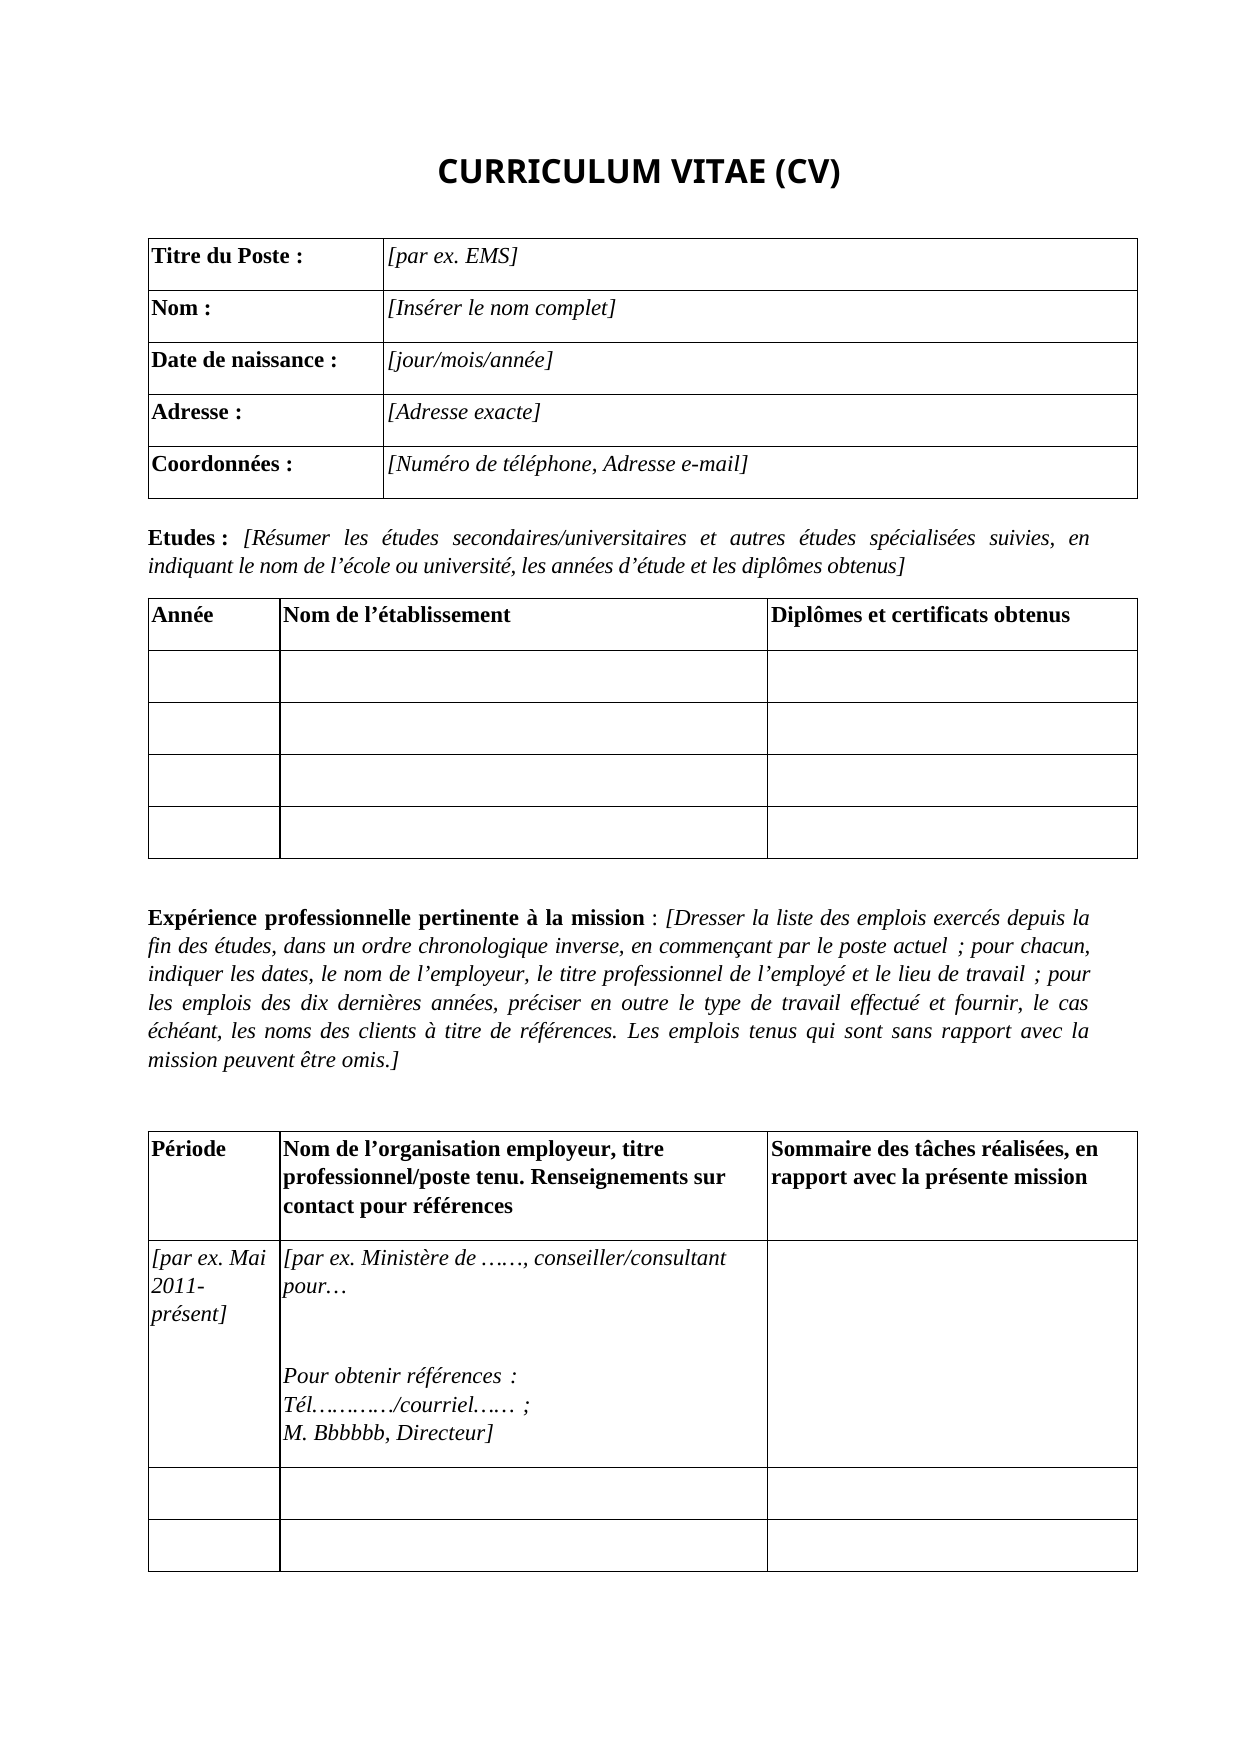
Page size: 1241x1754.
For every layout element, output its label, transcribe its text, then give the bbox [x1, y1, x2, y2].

table_cell [149, 807, 279, 857]
table_cell [281, 651, 767, 702]
table_cell Date de naissance : [149, 343, 383, 394]
table_header Titre du Poste : [149, 239, 383, 290]
table_cell [149, 755, 279, 806]
table_cell [281, 703, 767, 753]
table_cell [768, 1241, 1137, 1467]
text Expérience professionnelle pertinente à la mission : [Dresser la liste des emplois exercés depuis la fin des études, dans un ordre chronologique inverse, en commençant par le poste actuel ; pour chacun, indiquer les dates, le nom de l’employeur, le titre professionnel de l’employé et le lieu de travail ; pour les emplois des dix dernières années, préciser en outre le type de travail effectué et fournir, le cas échéant, les noms des clients à titre de références. Les emplois tenus qui sont sans rapport avec la mission peuvent être omis.] [148, 904, 1093, 1072]
table_cell [768, 703, 1137, 753]
table_cell [281, 807, 767, 857]
text Etudes : [Résumer les études secondaires/universitaires et autres études spécialisées suivies, en indiquant le nom de l’école ou université, les années d’étude et les diplômes obtenus] [148, 524, 1093, 579]
table_header [par ex. EMS] [384, 239, 1137, 290]
table_header Sommaire des tâches réalisées, en rapport avec la présente mission [768, 1132, 1137, 1240]
table_cell Adresse : [149, 395, 383, 446]
table_header Période [149, 1132, 279, 1240]
table_cell [768, 807, 1137, 857]
table_cell [Insérer le nom complet] [384, 291, 1137, 342]
table_cell Nom : [149, 291, 383, 342]
table_cell [768, 1468, 1137, 1519]
table_cell [149, 703, 279, 753]
table_cell [par ex. Mai 2011-présent] [149, 1241, 279, 1467]
text CURRICULUM VITAE (CV) [185, 148, 1093, 193]
table_header Année [149, 599, 279, 649]
table_cell [281, 1520, 767, 1571]
table_header Diplômes et certificats obtenus [768, 599, 1137, 649]
table_header Nom de l’organisation employeur, titre professionnel/poste tenu. Renseignements sur contact pour références [281, 1132, 767, 1240]
table_header Nom de l’établissement [281, 599, 767, 649]
table_cell [768, 1520, 1137, 1571]
table_cell [281, 1468, 767, 1519]
table_cell [281, 755, 767, 806]
table_cell [768, 755, 1137, 806]
table_cell Coordonnées : [149, 447, 383, 498]
table_cell [768, 651, 1137, 702]
table_cell [149, 1520, 279, 1571]
table_cell [jour/mois/année] [384, 343, 1137, 394]
table_cell [par ex. Ministère de ……, conseiller/consultant pour… Pour obtenir références : Tél…………/courriel…… ; M. Bbbbbb, Directeur] [281, 1241, 767, 1467]
table_cell [149, 651, 279, 702]
table_cell [Numéro de téléphone, Adresse e-mail] [384, 447, 1137, 498]
table_cell [149, 1468, 279, 1519]
table_cell [Adresse exacte] [384, 395, 1137, 446]
